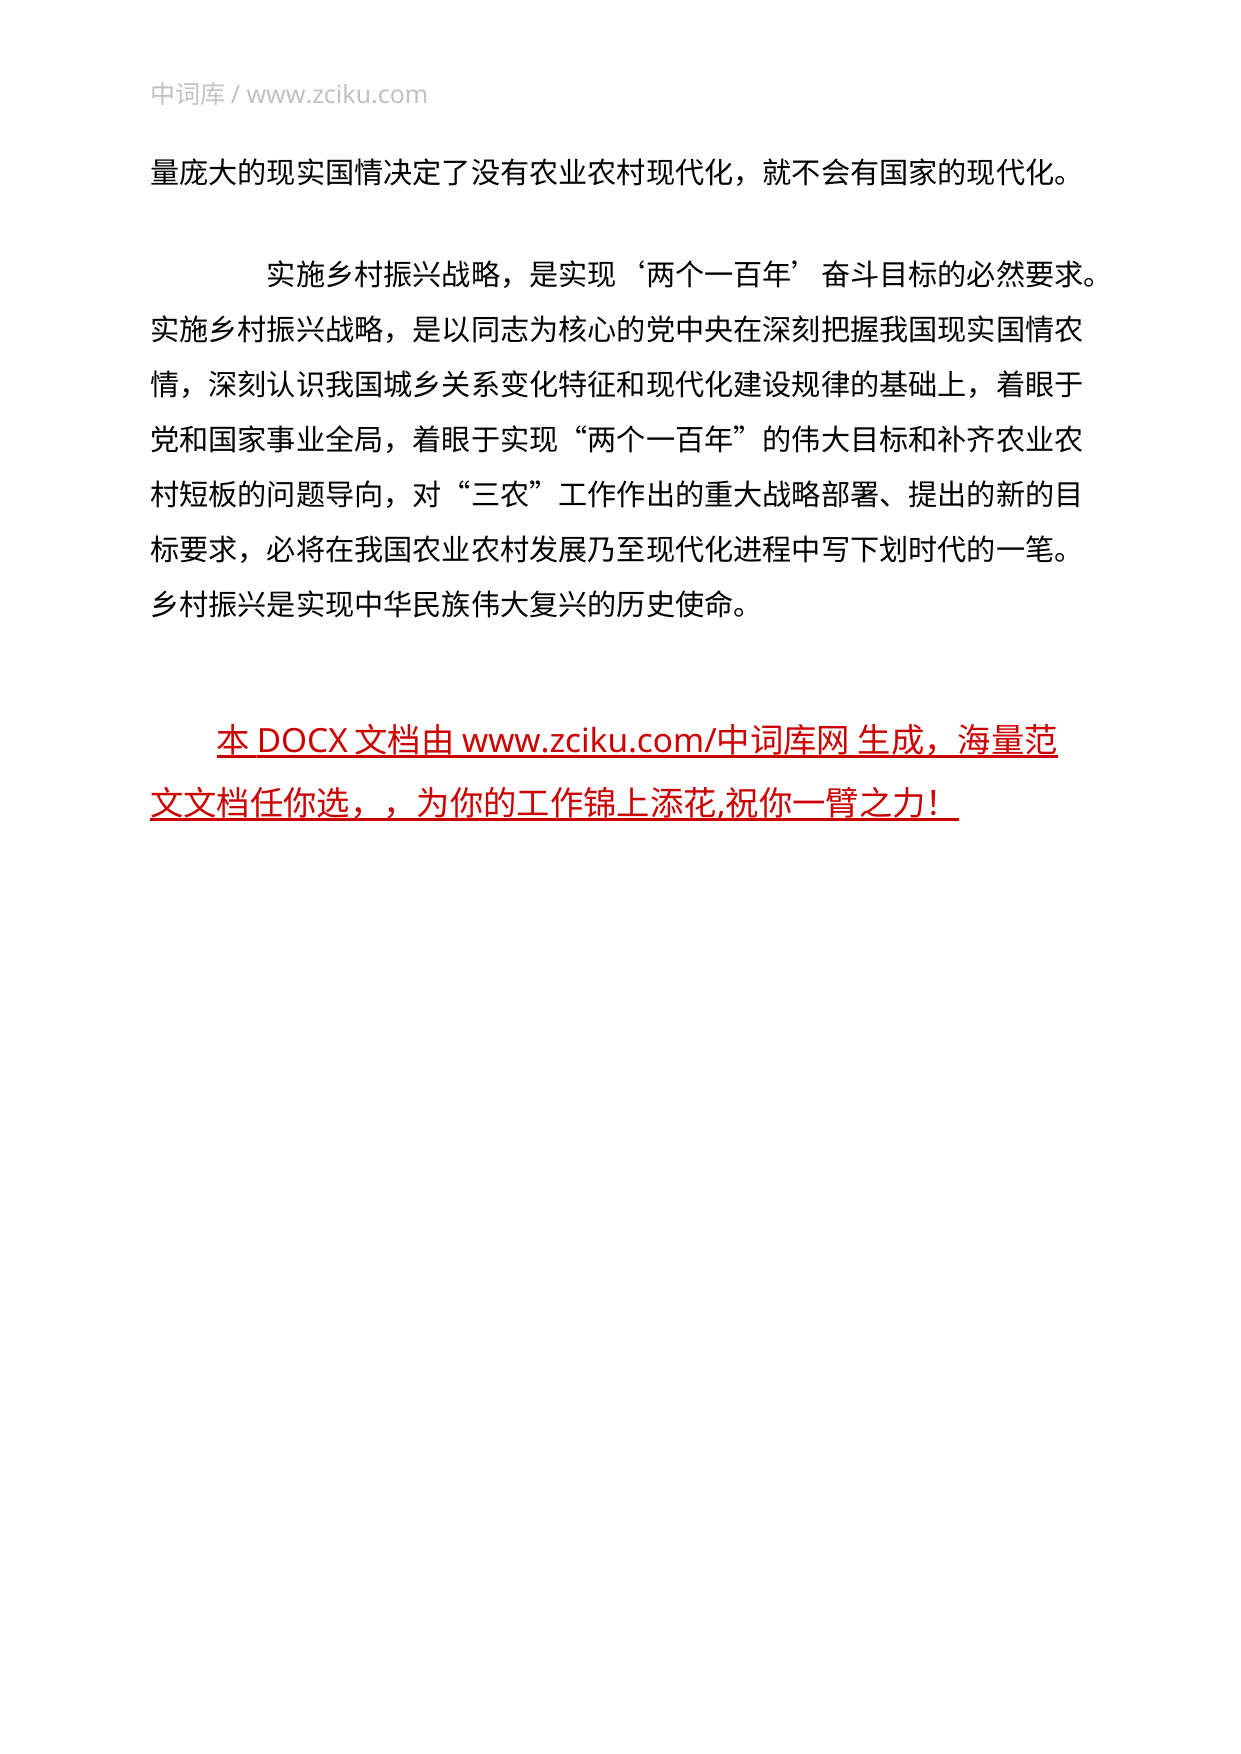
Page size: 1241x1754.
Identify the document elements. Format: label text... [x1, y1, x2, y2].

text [150, 150, 1090, 192]
text 实施乡村振兴战略，是实现‘两个一百年’奋斗目标的必然要求。实施乡村振兴战略，是以同志为核心的党中央在深刻把握我国现实国情农情，深刻认识我国城乡关系变化特征和现代化建设规律的基础上，着眼于党和国家事业全局，着眼于实现“两个一百年”的伟大目标和补齐农业农村短板的问题导向，对“三农”工作作出的重大战略部署、提出的新的目标要求，必将在我国农业农村发展乃至现代化进程中写下划时代的一笔。乡村振兴是实现中华民族伟大复兴的历史使命。 [150, 252, 1090, 623]
text 本DOCX文档由 www.zciku.com/中词库网 生成，海量范文文档任你选，，为你的工作锦上添花,祝你一臂之力！ [150, 714, 1090, 825]
